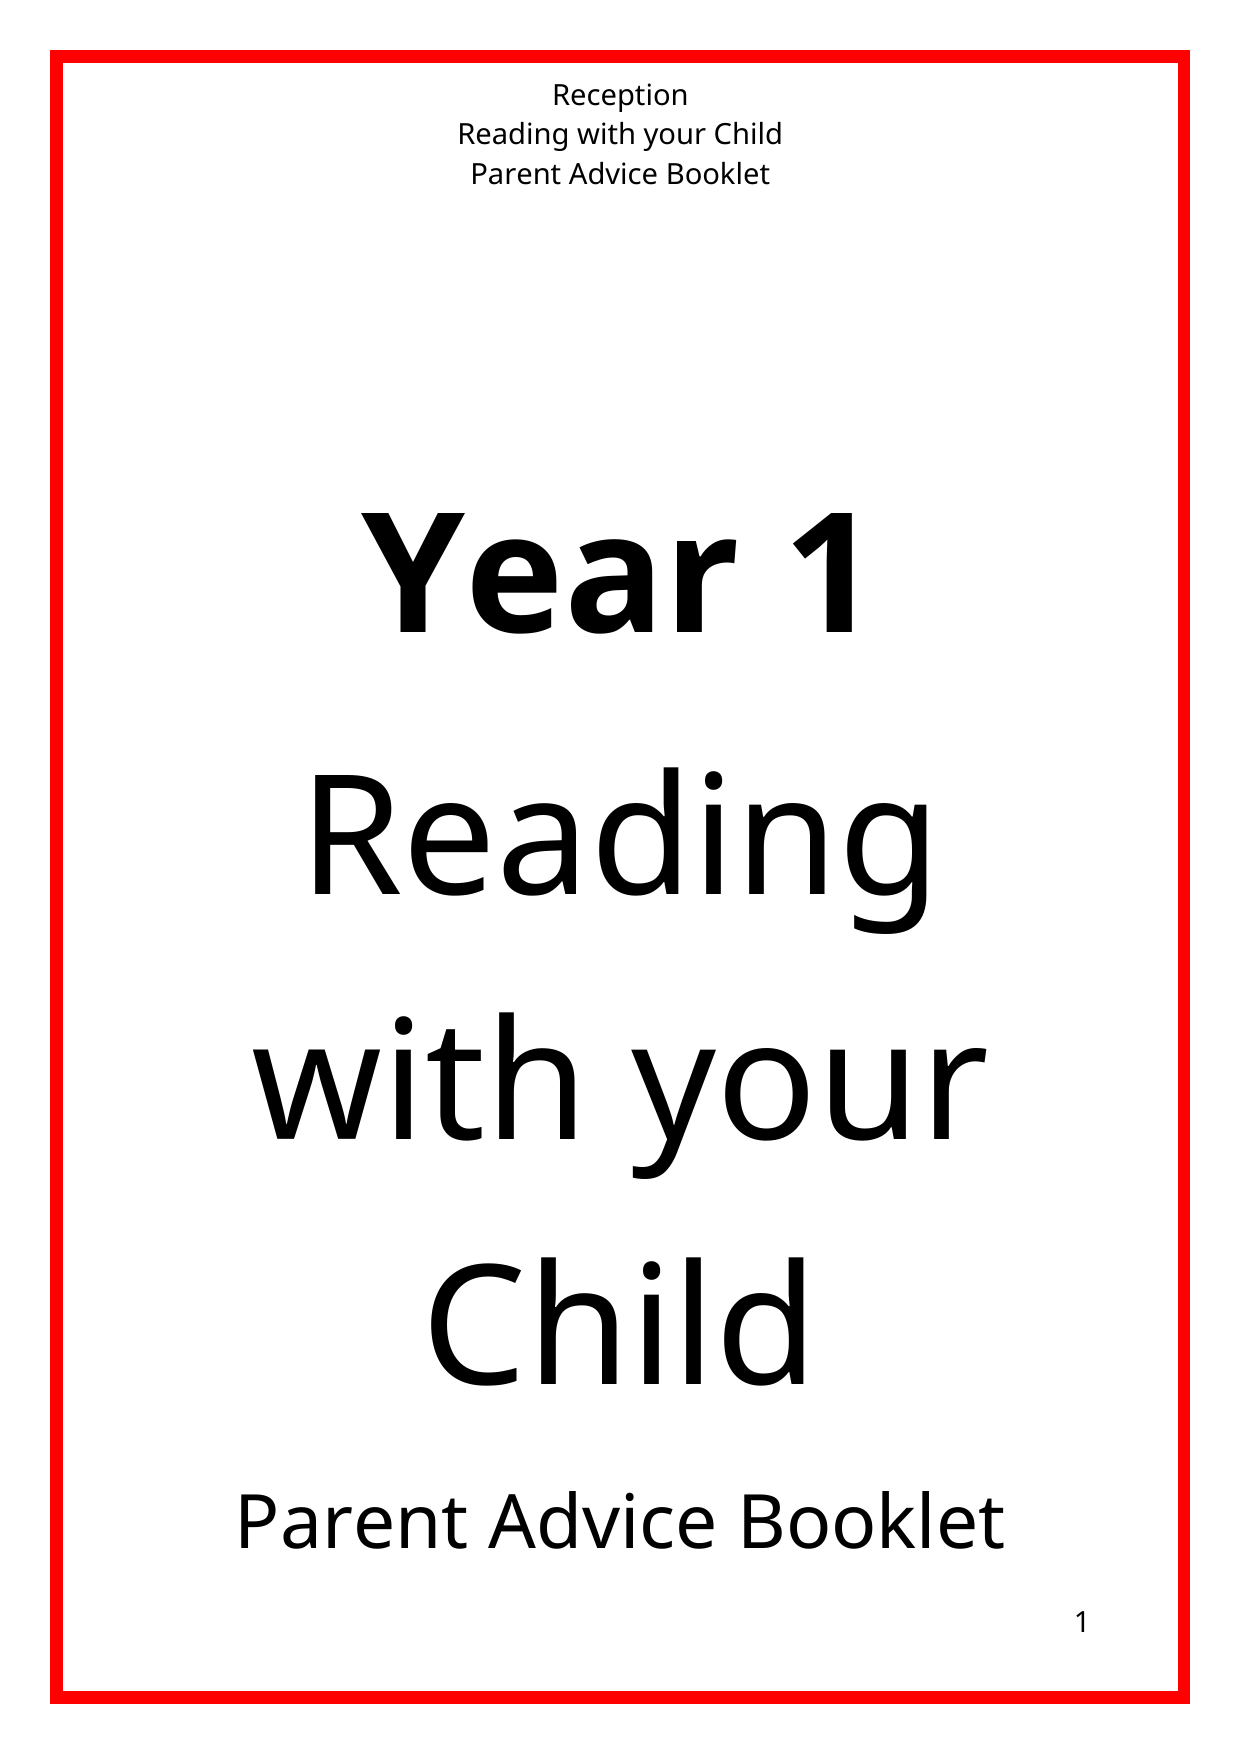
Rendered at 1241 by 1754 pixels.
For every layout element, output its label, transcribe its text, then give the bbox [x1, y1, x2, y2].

text Year 1 [150, 454, 1090, 682]
text Reading with your Child [150, 716, 1090, 1433]
text Parent Advice Booklet [150, 1468, 1090, 1571]
